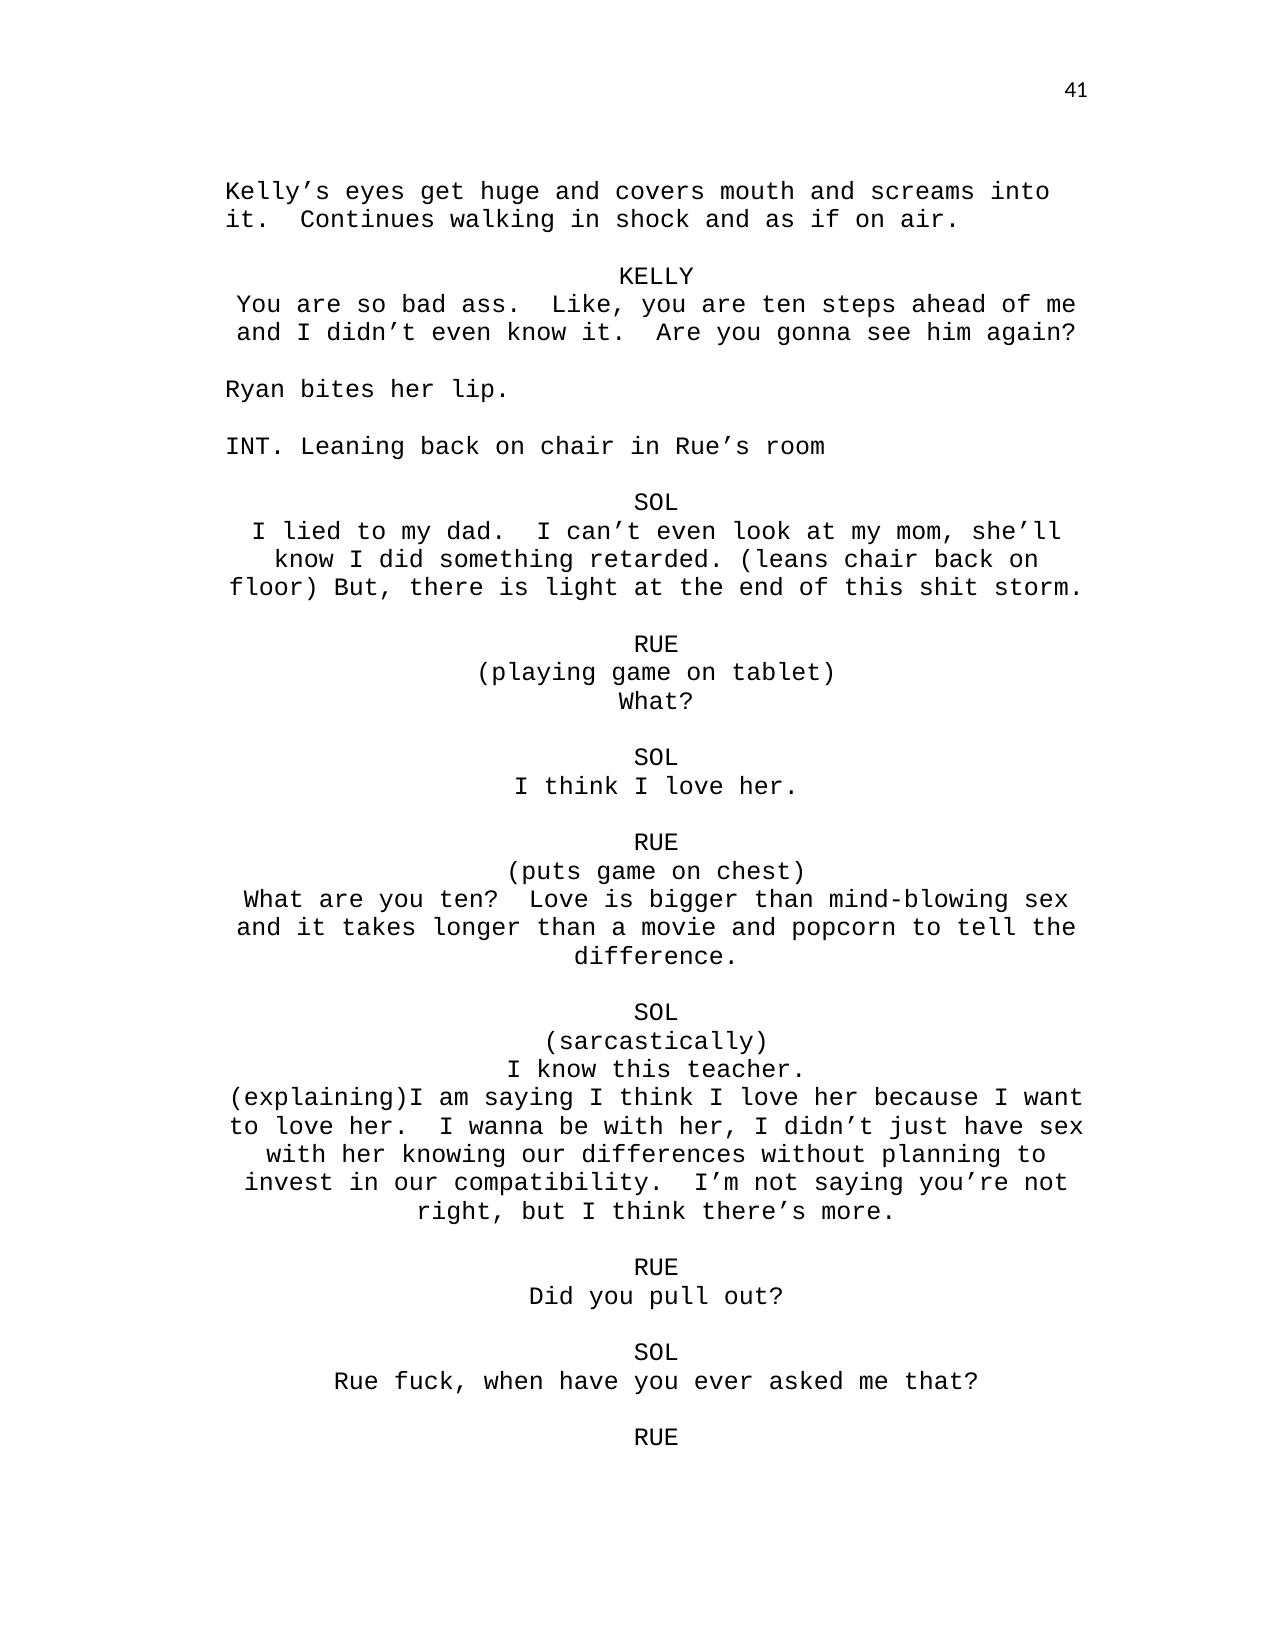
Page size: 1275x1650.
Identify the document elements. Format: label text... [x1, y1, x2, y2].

text SOL [225, 1000, 1087, 1028]
text Rue fuck, when have you ever asked me that? [225, 1368, 1087, 1397]
text RUE [225, 830, 1087, 858]
text Ryan bites her lip. [225, 377, 1087, 405]
text RUE (playing game on tablet) [225, 632, 1087, 688]
text Did you pull out? [225, 1283, 1087, 1312]
text (puts game on chest) [225, 858, 1087, 887]
text I know this teacher. [225, 1057, 1087, 1085]
text What? [225, 688, 1087, 717]
text SOL [225, 490, 1087, 518]
text RUE [225, 1425, 1087, 1453]
text I lied to my dad. I can’t even look at my mom, she’ll know I did something retarded. (leans chair back on floor) But, there is light at the end of this shit storm. [225, 518, 1087, 603]
text INT. Leaning back on chair in Rue’s room [225, 433, 1087, 462]
text You are so bad ass. Like, you are ten steps ahead of me and I didn’t even know it. Are you gonna see him again? [225, 292, 1087, 348]
text SOL [225, 1340, 1087, 1368]
text (sarcastically) [225, 1028, 1087, 1057]
text Kelly’s eyes get huge and covers mouth and screams into it. Continues walking in shock and as if on air. [225, 178, 1087, 235]
text I think I love her. [225, 773, 1087, 802]
text What are you ten? Love is bigger than mind-blowing sex and it takes longer than a movie and popcorn to tell the difference. [225, 887, 1087, 972]
text SOL [225, 745, 1087, 773]
text (explaining)I am saying I think I love her because I want to love her. I wanna be with her, I didn’t just have sex with her knowing our differences without planning to invest in our compatibility. I’m not saying you’re not right, but I think there’s more. [225, 1085, 1087, 1227]
text KELLY [225, 263, 1087, 292]
text RUE [225, 1255, 1087, 1283]
